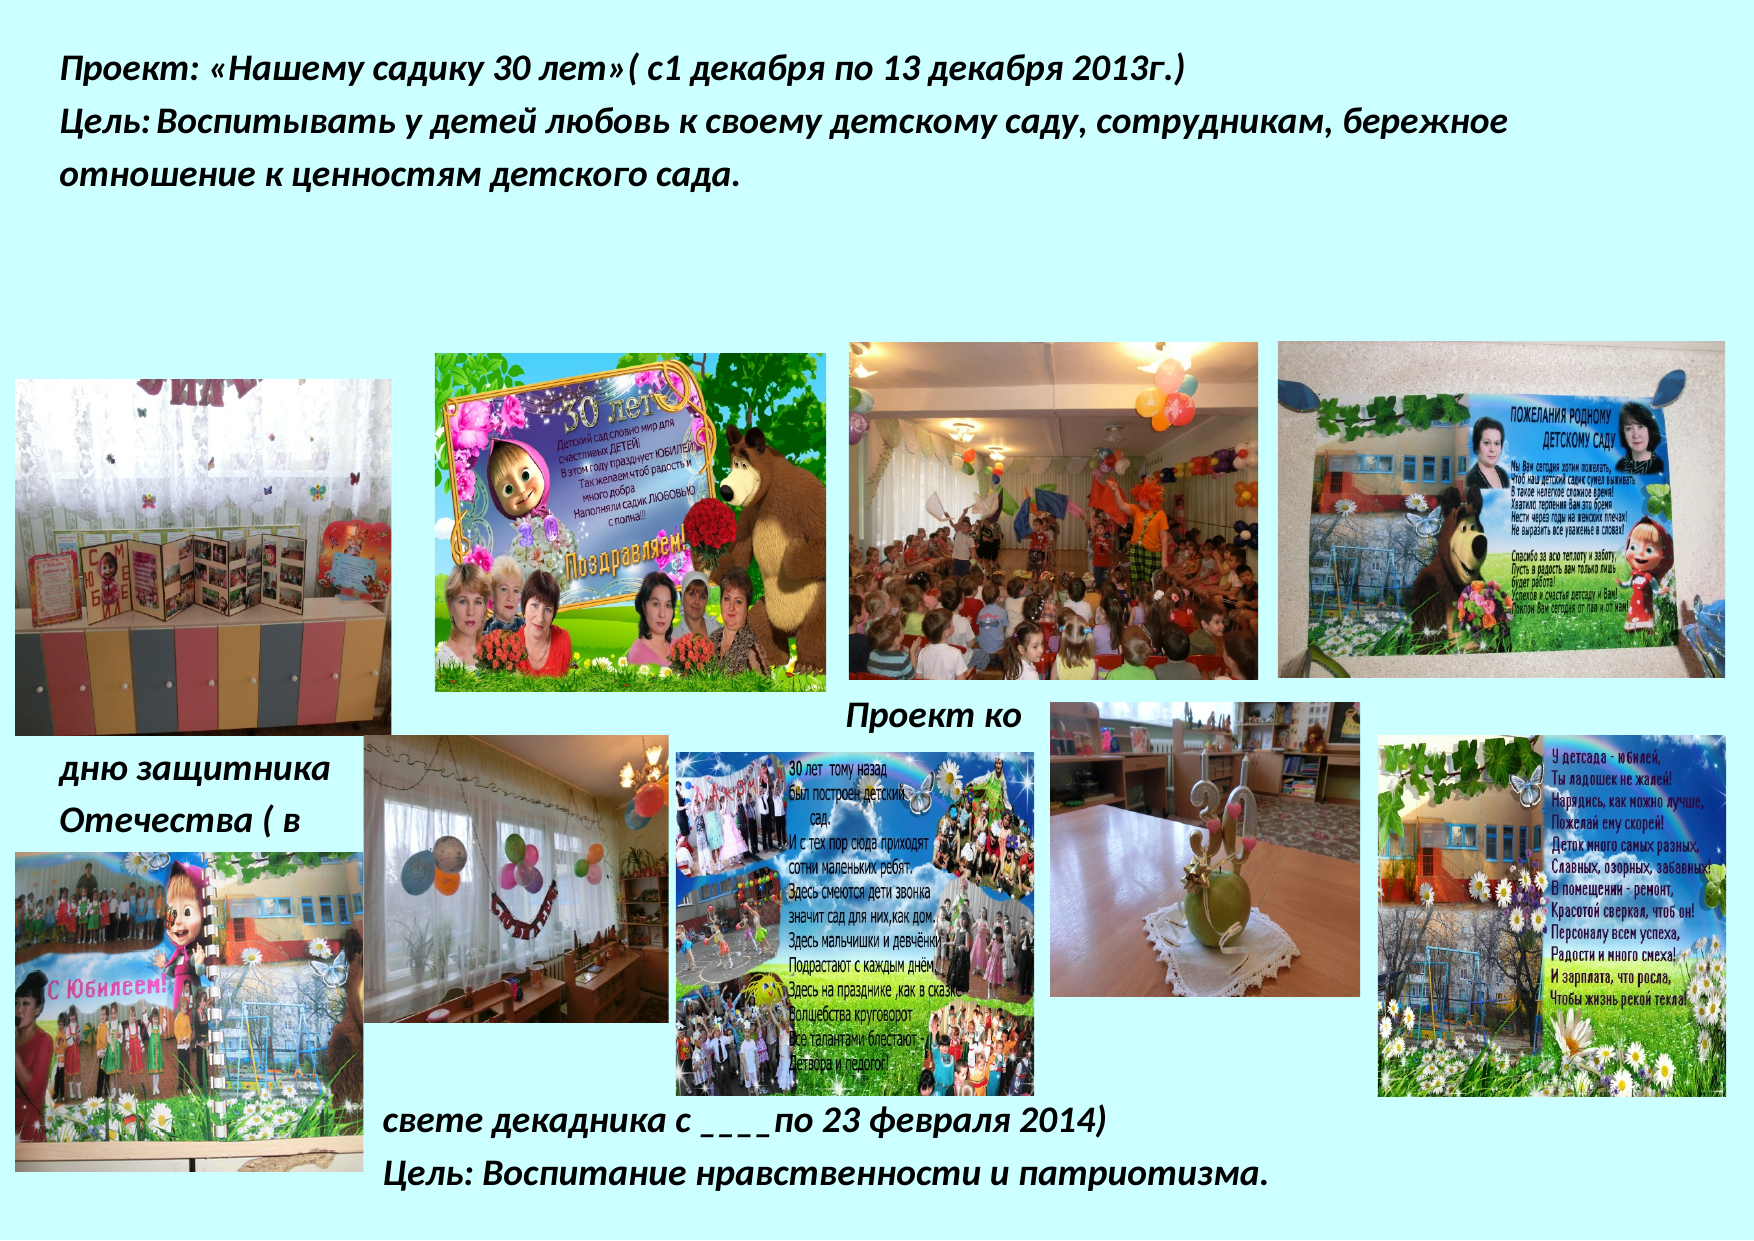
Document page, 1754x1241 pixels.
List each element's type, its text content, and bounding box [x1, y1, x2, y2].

picture [848, 342, 1259, 680]
text Проект: «Нашему садику 30 лет»( с1 декабря по 13 декабря 2013г.) [59, 44, 1695, 90]
picture [1050, 702, 1360, 997]
picture [434, 353, 827, 692]
text Цель: Воспитание нравственности и патриотизма. [59, 1149, 1695, 1195]
text Цель: Воспитывать у детей любовь к своему детскому саду, сотрудникам, бережное отношение к ценностям детского сада. [59, 97, 1695, 196]
picture [1277, 341, 1726, 678]
picture [15, 379, 669, 1172]
picture [1377, 735, 1727, 1097]
picture [675, 752, 1035, 1096]
text Проект ко дню защитника Отечества ( в свете декадника с ____по 23 февраля 2014) [59, 736, 363, 852]
